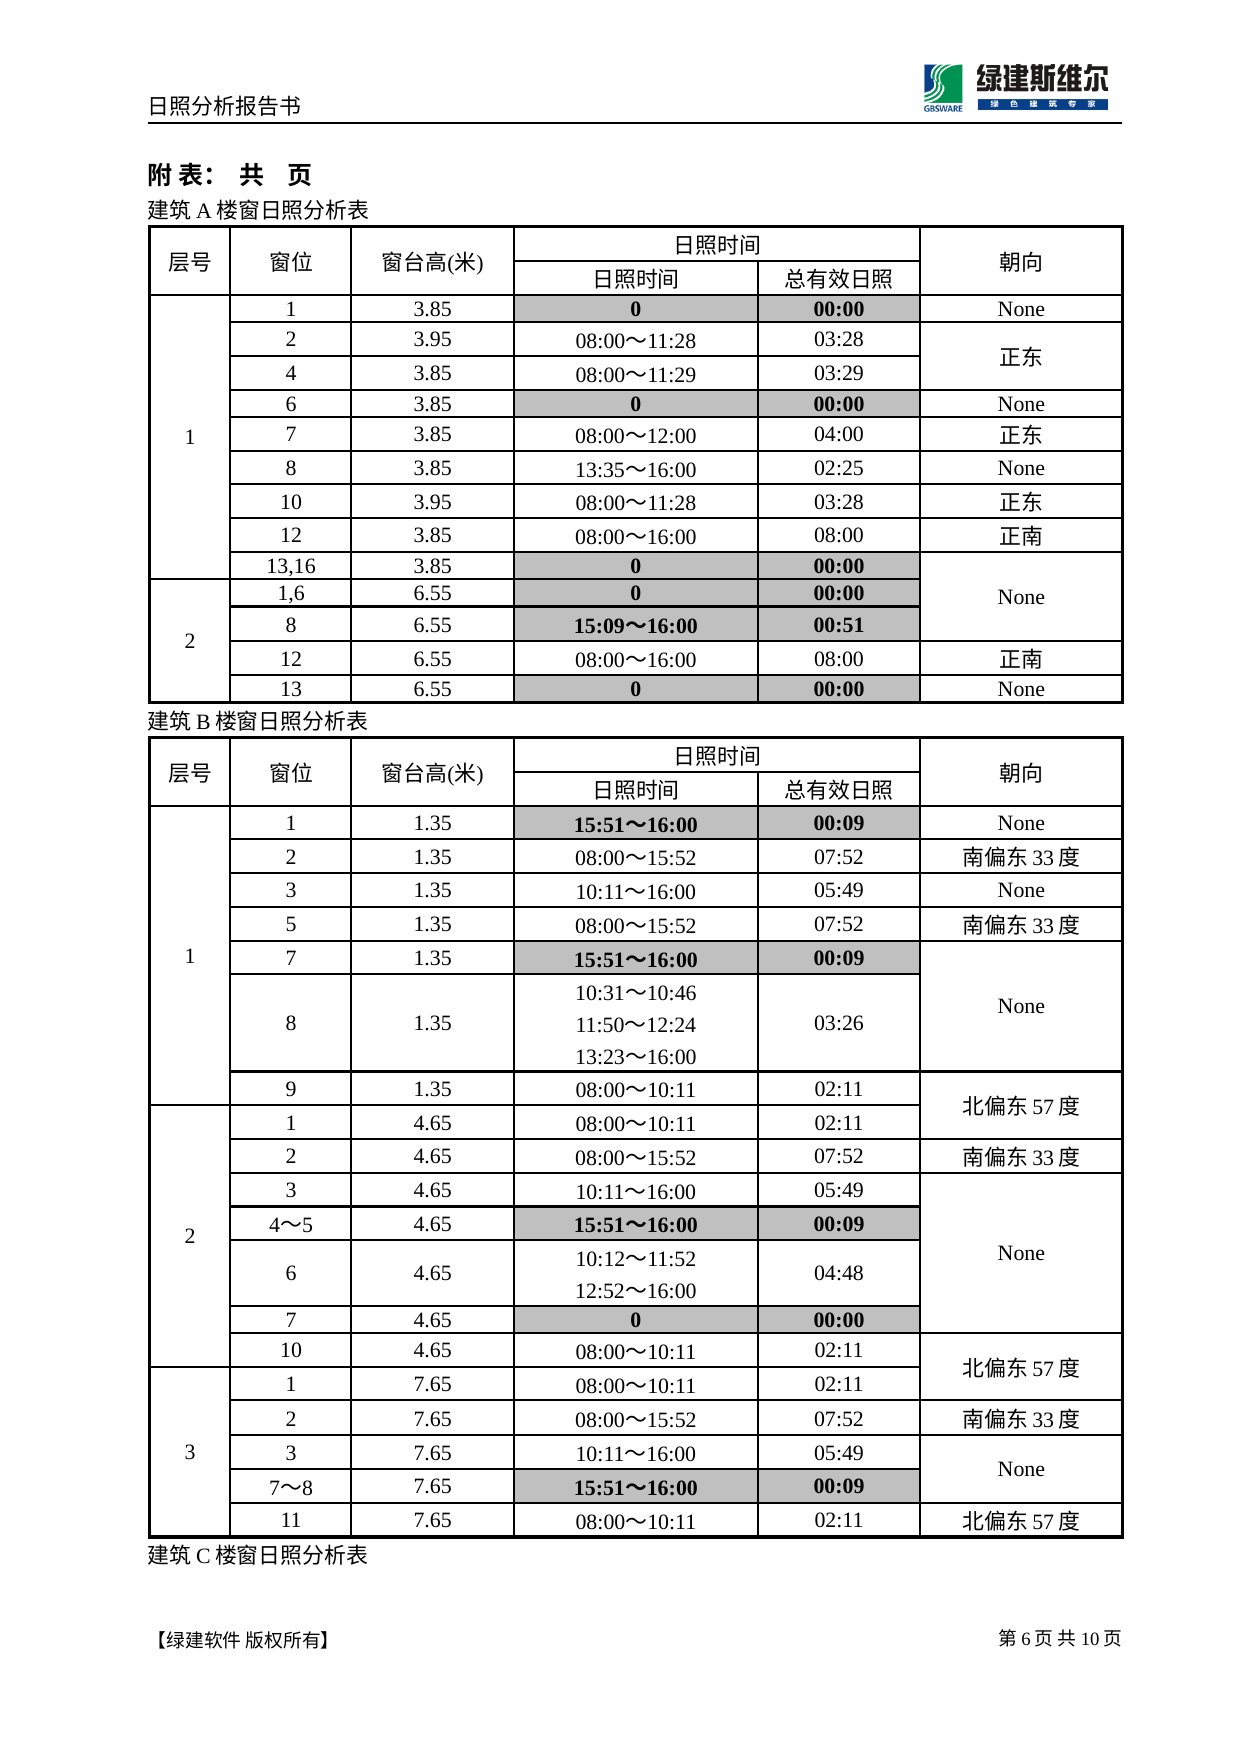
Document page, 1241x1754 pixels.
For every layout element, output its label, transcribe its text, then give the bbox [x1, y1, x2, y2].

table_header 窗位 [231, 228, 350, 294]
table_cell 日照时间 [515, 262, 757, 294]
table_cell 02:11 [759, 1368, 919, 1399]
table_cell 04:00 [759, 418, 919, 449]
table_cell 12 [231, 519, 350, 551]
table_cell 08:00～15:52 [515, 1140, 757, 1172]
table_cell 0 [515, 391, 757, 416]
table_cell 0 [515, 676, 757, 701]
table_cell 02:11 [759, 1504, 919, 1535]
table_cell 03:28 [759, 485, 919, 517]
picture [923, 62, 1109, 112]
table_cell 南偏东33度 [921, 1140, 1121, 1172]
table_cell 07:52 [759, 1401, 919, 1434]
table_cell 00:00 [759, 553, 919, 578]
table_cell 10:12～11:52 12:52～16:00 [515, 1241, 757, 1304]
table_cell 8 [231, 452, 350, 483]
table_cell 正南 [921, 642, 1121, 674]
table_cell 3.85 [352, 519, 513, 551]
table_cell 2 [231, 1140, 350, 1172]
table_cell 1,6 [231, 580, 350, 605]
table_cell 10 [231, 485, 350, 517]
table_cell 6 [231, 1241, 350, 1304]
table_cell 07:52 [759, 908, 919, 939]
table_cell 15:09～16:00 [515, 608, 757, 640]
table_cell 3.85 [352, 357, 513, 388]
table_cell 1.35 [352, 840, 513, 872]
table_header 层号 [151, 739, 229, 804]
table_cell 3.85 [352, 391, 513, 416]
table_cell 4.65 [352, 1140, 513, 1172]
table_cell 3.85 [352, 418, 513, 449]
table_header 窗位 [231, 739, 350, 804]
table_cell 1 [151, 296, 229, 578]
table_cell 3 [151, 1368, 229, 1535]
table_cell 08:00～11:28 [515, 323, 757, 355]
table_cell 正南 [921, 519, 1121, 551]
table_cell 15:51～16:00 [515, 1470, 757, 1502]
table_cell 4.65 [352, 1208, 513, 1239]
table_cell 08:00～11:28 [515, 485, 757, 517]
table_cell None [921, 296, 1121, 321]
table_cell 13,16 [231, 553, 350, 578]
table_cell 3 [231, 874, 350, 906]
table_cell 3.85 [352, 452, 513, 483]
table_cell None [921, 874, 1121, 906]
table_cell 正东 [921, 323, 1121, 388]
table_cell 00:09 [759, 1208, 919, 1239]
table_cell 1 [151, 807, 229, 1104]
table_cell 7 [231, 418, 350, 449]
table_header 窗台高(米) [352, 739, 513, 804]
table_cell 03:29 [759, 357, 919, 388]
table_cell 10:31～10:46 11:50～12:24 13:23～16:00 [515, 975, 757, 1070]
table_cell 6.55 [352, 642, 513, 674]
table_cell 北偏东57度 [921, 1504, 1121, 1535]
table_cell 4.65 [352, 1241, 513, 1304]
table_cell 9 [231, 1073, 350, 1104]
table_cell 0 [515, 296, 757, 321]
table_cell 08:00～10:11 [515, 1073, 757, 1104]
table_cell 00:09 [759, 942, 919, 973]
table_cell 15:51～16:00 [515, 1208, 757, 1239]
table_cell None [921, 391, 1121, 416]
table_cell 6.55 [352, 580, 513, 605]
table_cell 1.35 [352, 807, 513, 838]
text 建筑C楼窗日照分析表 [148, 1539, 1122, 1570]
table_cell 1.35 [352, 908, 513, 939]
table_cell 7.65 [352, 1504, 513, 1535]
table_cell 08:00～10:11 [515, 1368, 757, 1399]
table_cell 3.85 [352, 296, 513, 321]
table_cell 08:00 [759, 519, 919, 551]
table_cell 10:11～16:00 [515, 1436, 757, 1468]
table_cell 南偏东33度 [921, 1401, 1121, 1434]
table_cell 8 [231, 608, 350, 640]
table_cell None [921, 807, 1121, 838]
table_cell 00:00 [759, 580, 919, 605]
table_cell 北偏东57度 [921, 1073, 1121, 1138]
table_cell 13 [231, 676, 350, 701]
table_cell 4.65 [352, 1307, 513, 1332]
table_cell 7.65 [352, 1470, 513, 1502]
table_cell 15:51～16:00 [515, 942, 757, 973]
table_cell 08:00～16:00 [515, 519, 757, 551]
table_cell 南偏东33度 [921, 908, 1121, 939]
table_cell 08:00 [759, 642, 919, 674]
table_cell 6 [231, 391, 350, 416]
table_cell 00:00 [759, 391, 919, 416]
table_cell 4.65 [352, 1174, 513, 1205]
table_cell 3.95 [352, 485, 513, 517]
table_cell 08:00～10:11 [515, 1504, 757, 1535]
table_cell 04:48 [759, 1241, 919, 1304]
table_cell 6.55 [352, 608, 513, 640]
table_cell 00:09 [759, 807, 919, 838]
table_cell 00:00 [759, 296, 919, 321]
table_cell 08:00～15:52 [515, 908, 757, 939]
text 附 表： 共 页 [148, 148, 1122, 193]
table_cell 02:11 [759, 1106, 919, 1138]
table_cell 正东 [921, 485, 1121, 517]
table_cell 10:11～16:00 [515, 874, 757, 906]
table_cell 总有效日照 [759, 773, 919, 804]
table_cell 2 [231, 1401, 350, 1434]
table_cell 05:49 [759, 1436, 919, 1468]
table_cell 12 [231, 642, 350, 674]
table_cell 0 [515, 1307, 757, 1332]
table_cell 3 [231, 1436, 350, 1468]
table_cell 2 [231, 840, 350, 872]
table_cell 日照时间 [515, 773, 757, 804]
table_cell 00:00 [759, 676, 919, 701]
table_cell 0 [515, 580, 757, 605]
table_cell 正东 [921, 418, 1121, 449]
table_cell None [921, 1174, 1121, 1332]
table_cell 00:51 [759, 608, 919, 640]
table_cell 8 [231, 975, 350, 1070]
table_cell 3 [231, 1174, 350, 1205]
table_cell 2 [231, 323, 350, 355]
table_cell 南偏东33度 [921, 840, 1121, 872]
table_cell 00:09 [759, 1470, 919, 1502]
table_cell 08:00～10:11 [515, 1334, 757, 1366]
table_header 朝向 [921, 228, 1121, 294]
table_header 窗台高(米) [352, 228, 513, 294]
table_cell 1 [231, 807, 350, 838]
table_cell 总有效日照 [759, 262, 919, 294]
table_cell 7.65 [352, 1436, 513, 1468]
table_cell 10:11～16:00 [515, 1174, 757, 1205]
table_cell 1.35 [352, 942, 513, 973]
table_cell 5 [231, 908, 350, 939]
table_cell 08:00～10:11 [515, 1106, 757, 1138]
table_header 日照时间 [515, 739, 919, 771]
table_header 层号 [151, 228, 229, 294]
table_cell 7 [231, 1307, 350, 1332]
table_cell 05:49 [759, 1174, 919, 1205]
table_cell 02:11 [759, 1073, 919, 1104]
table_cell 08:00～16:00 [515, 642, 757, 674]
table_header 日照时间 [515, 228, 919, 260]
table_cell 4 [231, 357, 350, 388]
table_cell 03:28 [759, 323, 919, 355]
table_cell None [921, 1436, 1121, 1502]
table_cell 1.35 [352, 975, 513, 1070]
table_cell 11 [231, 1504, 350, 1535]
table_cell 1 [231, 296, 350, 321]
table_cell 7 [231, 942, 350, 973]
table_cell 07:52 [759, 1140, 919, 1172]
table_header 朝向 [921, 739, 1121, 804]
table_cell 08:00～15:52 [515, 840, 757, 872]
table_cell None [921, 553, 1121, 640]
table_cell 北偏东57度 [921, 1334, 1121, 1399]
table_cell 08:00～11:29 [515, 357, 757, 388]
table_cell 1 [231, 1368, 350, 1399]
table_cell 00:00 [759, 1307, 919, 1332]
table_cell 2 [151, 1106, 229, 1366]
table_cell 13:35～16:00 [515, 452, 757, 483]
table_cell 05:49 [759, 874, 919, 906]
table_cell 02:11 [759, 1334, 919, 1366]
table_cell None [921, 676, 1121, 701]
table_cell 4.65 [352, 1334, 513, 1366]
table_cell 7.65 [352, 1401, 513, 1434]
table_cell 3.85 [352, 553, 513, 578]
table_cell 07:52 [759, 840, 919, 872]
table_cell 15:51～16:00 [515, 807, 757, 838]
table_cell 1 [231, 1106, 350, 1138]
table_cell 4～5 [231, 1208, 350, 1239]
text 建筑A楼窗日照分析表 [148, 193, 1122, 225]
table_cell 0 [515, 553, 757, 578]
table_cell 6.55 [352, 676, 513, 701]
table_cell 08:00～15:52 [515, 1401, 757, 1434]
table_cell None [921, 452, 1121, 483]
table_cell 7～8 [231, 1470, 350, 1502]
table_cell 7.65 [352, 1368, 513, 1399]
table_cell 08:00～12:00 [515, 418, 757, 449]
table_cell 2 [151, 580, 229, 701]
text 建筑B楼窗日照分析表 [148, 704, 1122, 736]
table_cell 1.35 [352, 1073, 513, 1104]
table_cell 4.65 [352, 1106, 513, 1138]
table_cell 3.95 [352, 323, 513, 355]
table_cell 1.35 [352, 874, 513, 906]
table_cell 10 [231, 1334, 350, 1366]
table_cell None [921, 942, 1121, 1070]
table_cell 02:25 [759, 452, 919, 483]
table_cell 03:26 [759, 975, 919, 1070]
